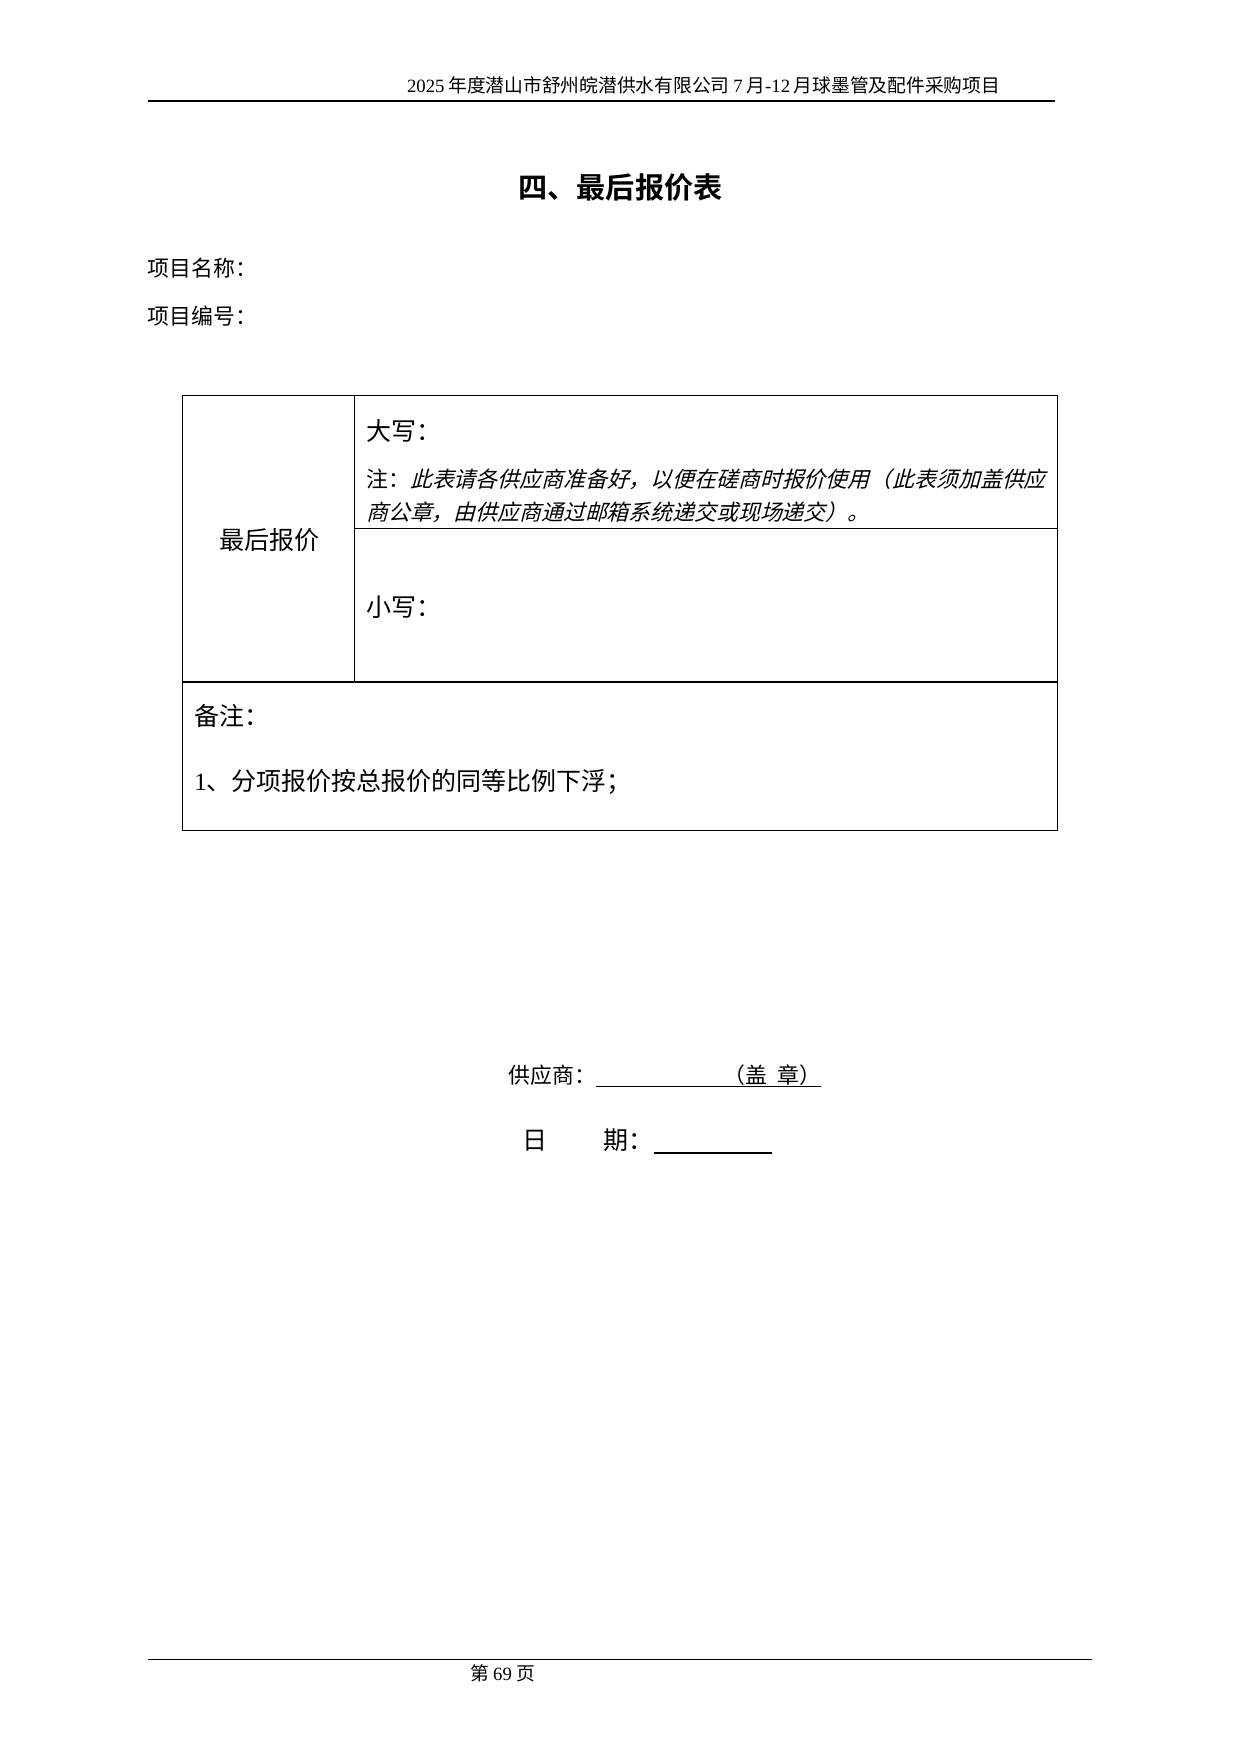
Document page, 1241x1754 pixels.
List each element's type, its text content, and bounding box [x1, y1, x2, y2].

text 供应商： （盖 章） [148, 1058, 1092, 1091]
text 项目名称： [148, 251, 1092, 283]
table_header 大写： 注：此表请各供应商准备好，以便在磋商时报价使用（此表须加盖供应商公章，由供应商通过邮箱系统递交或现场递交）。 [355, 396, 1057, 528]
text 日 期： [148, 1106, 1092, 1171]
table_cell 小写： [355, 529, 1057, 681]
table_header 最后报价 [183, 396, 354, 681]
text 项目编号： [148, 299, 1092, 331]
table_cell 备注： 1、分项报价按总报价的同等比例下浮； 2、最后报价保留两位小数，小数点后第三位四舍五入。 [183, 683, 1057, 830]
subtitle 最后报价表 [148, 153, 1092, 218]
